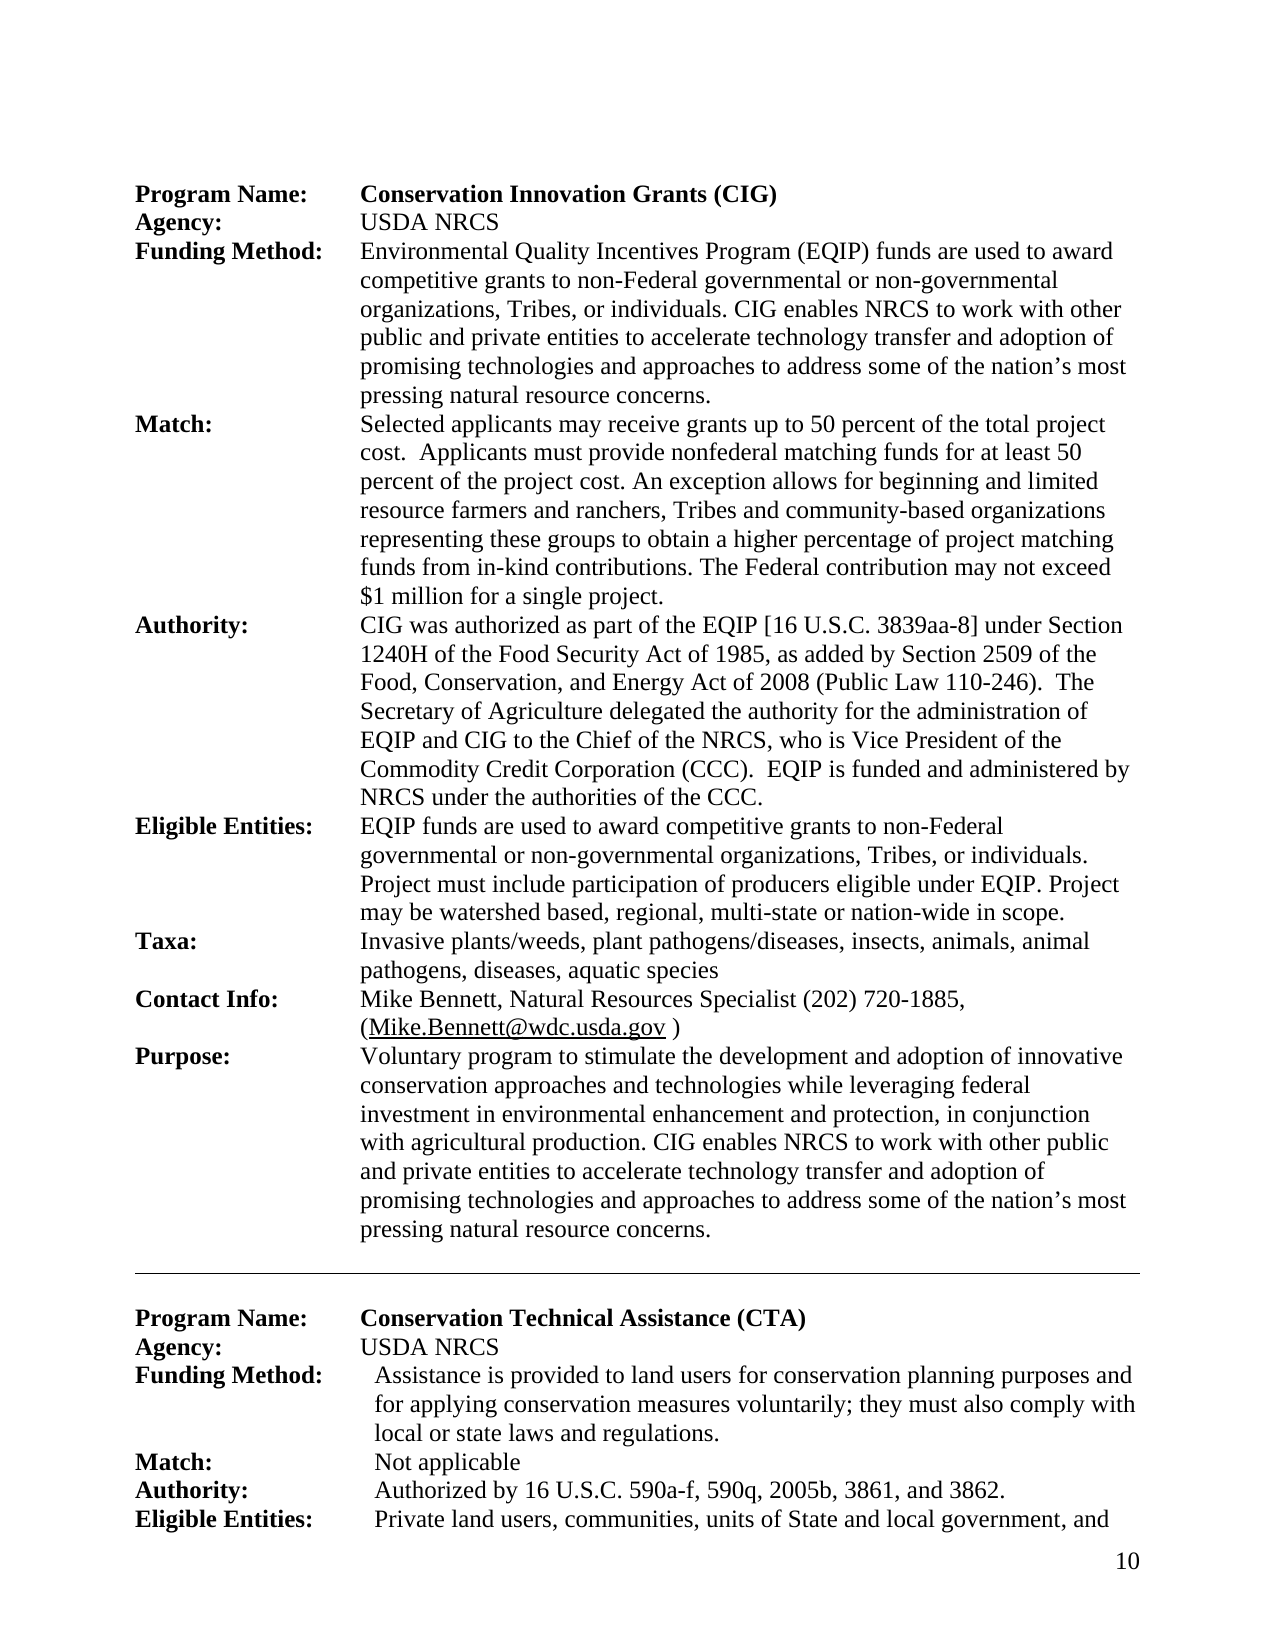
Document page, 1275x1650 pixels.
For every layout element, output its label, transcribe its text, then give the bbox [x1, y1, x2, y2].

text Taxa: Invasive plants/weeds, plant pathogens/diseases, insects, animals, animal pathogens, diseases, aquatic species [135, 926, 1140, 984]
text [135, 1504, 1140, 1533]
text Agency: USDA NRCS [135, 1332, 1140, 1361]
text Authority: Authorized by 16 U.S.C. 590a-f, 590q, 2005b, 3861, and 3862. [135, 1476, 1140, 1504]
text funds from in-kind contributions. The Federal contribution may not exceed $1 million for a single project. [360, 552, 1140, 610]
text Match: Not applicable [135, 1447, 1140, 1476]
text Funding Method: Assistance is provided to land users for conservation planning purposes and for applying conservation measures voluntarily; they must also comply with local or state laws and regulations. [135, 1361, 1140, 1447]
text Funding Method: Environmental Quality Incentives Program (EQIP) funds are used to award competitive grants to non-Federal governmental or non-governmental organizations, Tribes, or individuals. CIG enables NRCS to work with other public and private entities to accelerate technology transfer and adoption of promising technologies and approaches to address some of the nation’s most pressing natural resource concerns. [135, 236, 1140, 409]
text Purpose: Voluntary program to stimulate the development and adoption of innovative conservation approaches and technologies while leveraging federal investment in environmental enhancement and protection, in conjunction with agricultural production. CIG enables NRCS to work with other public and private entities to accelerate technology transfer and adoption of promising technologies and approaches to address some of the nation’s most pressing natural resource concerns. [135, 1041, 1140, 1242]
text Eligible Entities: EQIP funds are used to award competitive grants to non-Federal governmental or non-governmental organizations, Tribes, or individuals. Project must include participation of producers eligible under EQIP. Project may be watershed based, regional, multi-state or nation-wide in scope. [135, 811, 1140, 926]
text representing these groups to obtain a higher percentage of project matching [360, 524, 1140, 552]
text Agency: USDA NRCS [135, 207, 1140, 236]
text Contact Info: Mike Bennett, Natural Resources Specialist (202) 720-1885, (Mike.Bennett@wdc.usda.gov ) [135, 984, 1140, 1041]
text Program Name: Conservation Innovation Grants (CIG) [135, 179, 1140, 207]
text Match: Selected applicants may receive grants up to 50 percent of the total project [135, 409, 1140, 437]
text cost. Applicants must provide nonfederal matching funds for at least 50 percent of the project cost. An exception allows for beginning and limited resource farmers and ranchers, Tribes and community-based organizations [360, 437, 1140, 524]
text Program Name: Conservation Technical Assistance (CTA) [135, 1303, 1140, 1332]
text Authority: CIG was authorized as part of the EQIP [16 U.S.C. 3839aa-8] under Section 1240H of the Food Security Act of 1985, as added by Section 2509 of the Food, Conservation, and Energy Act of 2008 (Public Law 110-246). The Secretary of Agriculture delegated the authority for the administration of EQIP and CIG to the Chief of the NRCS, who is Vice President of the Commodity Credit Corporation (CCC). EQIP is funded and administered by NRCS under the authorities of the CCC. [135, 610, 1140, 811]
